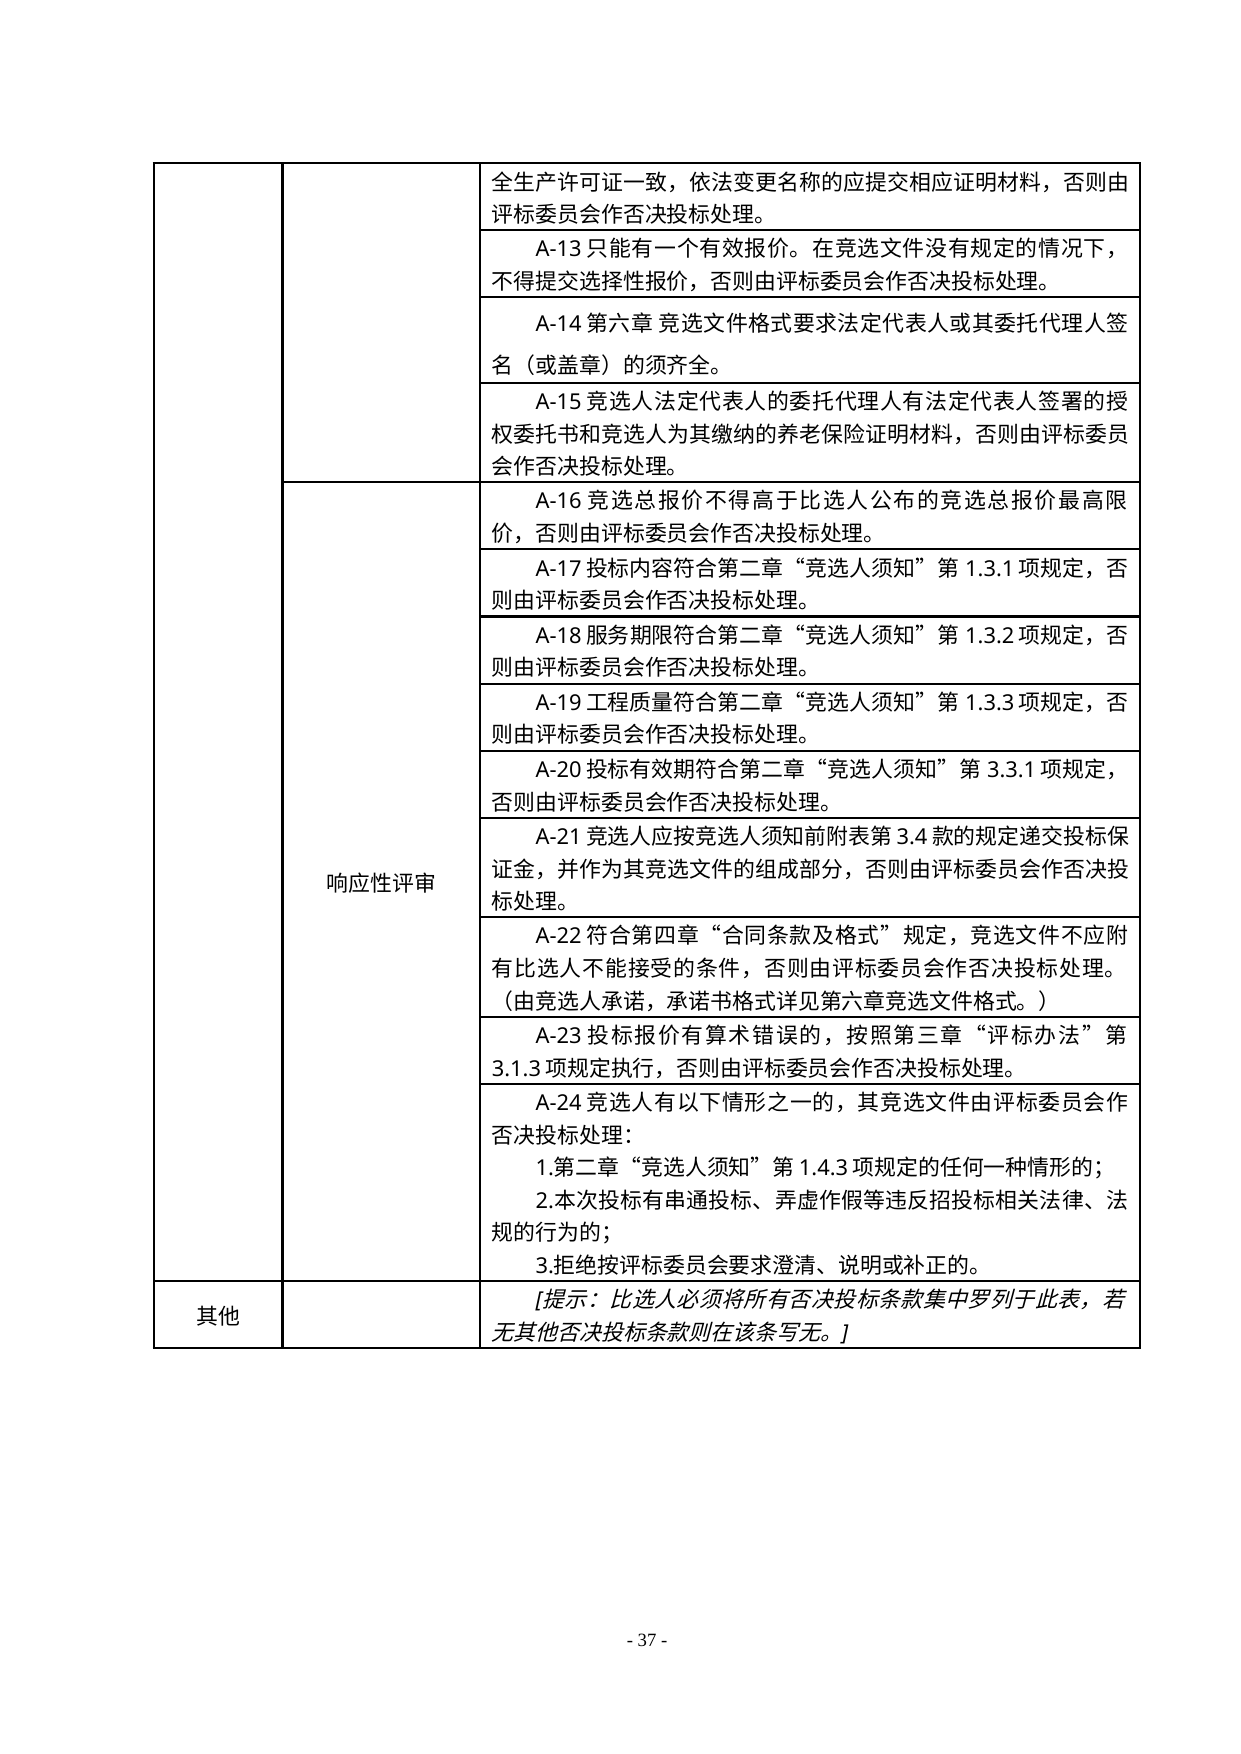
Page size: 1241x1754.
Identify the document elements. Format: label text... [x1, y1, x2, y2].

table_cell A-13只能有一个有效报价。在竞选文件没有规定的情况下，不得提交选择性报价，否则由评标委员会作否决投标处理。 [481, 231, 1139, 296]
table_cell [提示：比选人必须将所有否决投标条款集中罗列于此表，若无其他否决投标条款则在该条写无。] [481, 1282, 1139, 1347]
table_cell 其他 [155, 1282, 281, 1347]
table_cell A-12联合体参与投标的应提交联合体协议书，并明确联合体牵头人。在联合体协议书第5条联合体各成员单位内部的职责分工中填写的联合体所有成员单位名称应与其营业执照、资质证书、安全生产许可证一致，依法变更名称的应提交相应证明材料，否则由评标委员会作否决投标处理。 [481, 164, 1139, 229]
table_cell A-24竞选人有以下情形之一的，其竞选文件由评标委员会作否决投标处理： 1.第二章“竞选人须知”第1.4.3项规定的任何一种情形的； 2.本次投标有串通投标、弄虚作假等违反招投标相关法律、法规的行为的； 3.拒绝按评标委员会要求澄清、说明或补正的。 [481, 1085, 1139, 1280]
table_cell A-17投标内容符合第二章“竞选人须知”第1.3.1项规定，否则由评标委员会作否决投标处理。 [481, 550, 1139, 615]
table_cell A-22符合第四章“合同条款及格式”规定，竞选文件不应附有比选人不能接受的条件，否则由评标委员会作否决投标处理。（由竞选人承诺，承诺书格式详见第六章竞选文件格式。） [481, 918, 1139, 1016]
table_cell [284, 1282, 479, 1347]
table_cell A-20投标有效期符合第二章“竞选人须知”第3.3.1项规定，否则由评标委员会作否决投标处理。 [481, 752, 1139, 817]
table_cell A-15竞选人法定代表人的委托代理人有法定代表人签署的授权委托书和竞选人为其缴纳的养老保险证明材料，否则由评标委员会作否决投标处理。 [481, 384, 1139, 481]
table_cell A-16竞选总报价不得高于比选人公布的竞选总报价最高限价，否则由评标委员会作否决投标处理。 [481, 483, 1139, 548]
table_cell A-23投标报价有算术错误的，按照第三章“评标办法”第3.1.3项规定执行，否则由评标委员会作否决投标处理。 [481, 1018, 1139, 1083]
table_cell A-21竞选人应按竞选人须知前附表第3.4款的规定递交投标保证金，并作为其竞选文件的组成部分，否则由评标委员会作否决投标处理。 [481, 819, 1139, 916]
table_cell 响应性评审 [284, 483, 479, 1280]
table_cell A-14第六章 竞选文件格式要求法定代表人或其委托代理人签名（或盖章）的须齐全。 [481, 298, 1139, 382]
table_cell A-18服务期限符合第二章“竞选人须知”第1.3.2项规定，否则由评标委员会作否决投标处理。 [481, 618, 1139, 682]
table_cell A-19工程质量符合第二章“竞选人须知”第1.3.3项规定，否则由评标委员会作否决投标处理。 [481, 685, 1139, 749]
